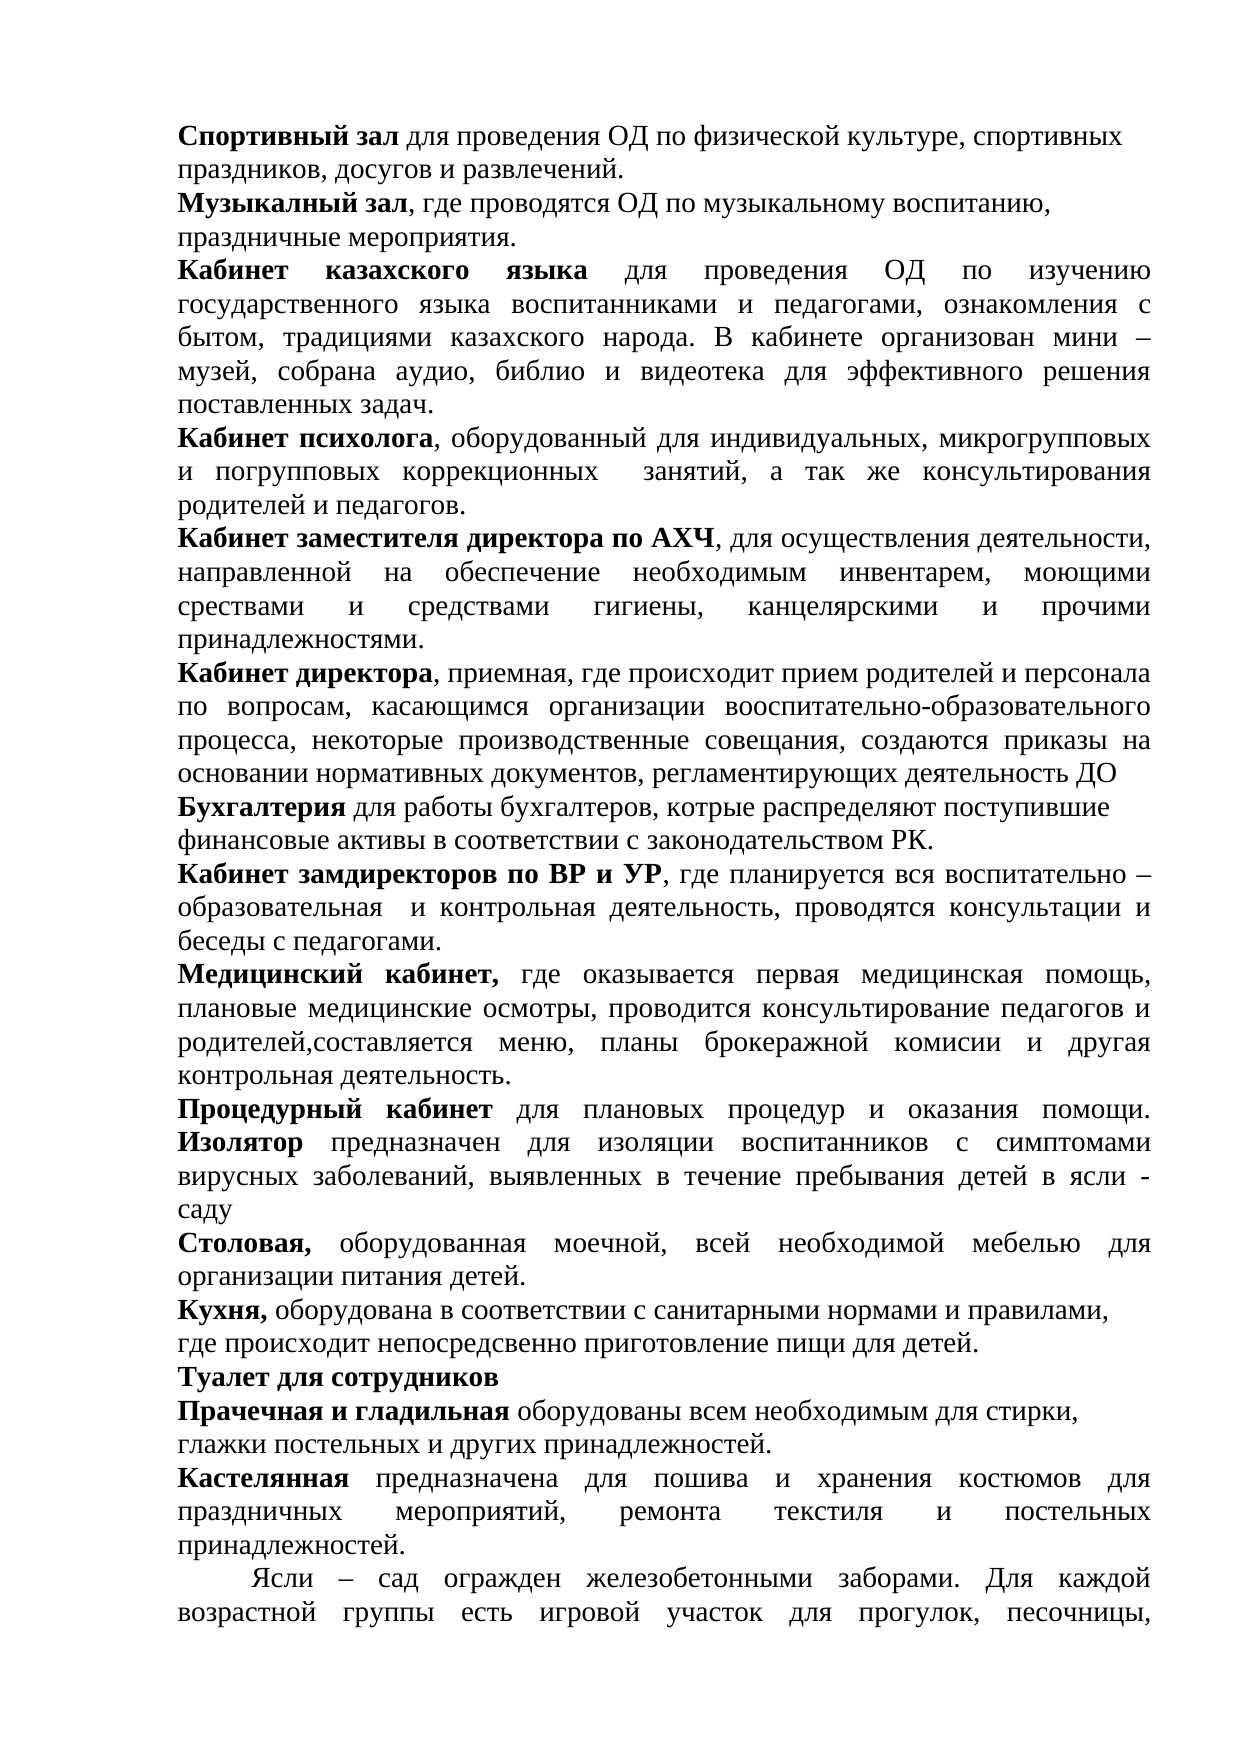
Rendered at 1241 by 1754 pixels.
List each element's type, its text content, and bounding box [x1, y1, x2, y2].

text Музыкалный зал, где проводятся ОД по музыкальному воспитанию, праздничные мероприятия. [177, 185, 1152, 252]
text Процедурный кабинет для плановых процедур и оказания помощи. Изолятор предназначен для изоляции воспитанников с симптомами вирусных заболеваний, выявленных в течение пребывания детей в ясли - саду [177, 1091, 1152, 1225]
text Туалет для сотрудников [177, 1359, 1152, 1393]
text Прачечная и гладильная оборудованы всем необходимым для стирки, глажки постельных и других принадлежностей. [177, 1393, 1152, 1460]
text Кабинет казахского языка для проведения ОД по изучению государственного языка воспитанниками и педагогами, ознакомления с бытом, традициями казахского народа. В кабинете организован мини – музей, собрана аудио, библио и видеотека для эффективного решения поставленных задач. [177, 252, 1152, 420]
text Кабинет директора, приемная, где происходит прием родителей и персонала по вопросам, касающимся организации вооспитательно-образовательного процесса, некоторые производственные совещания, создаются приказы на основании нормативных документов, регламентирующих деятельность ДО [177, 655, 1152, 789]
text Бухгалтерия для работы бухгалтеров, котрые распределяют поступившие финансовые активы в соответствии с законодательством РК. [177, 789, 1152, 856]
text Столовая, оборудованная моечной, всей необходимой мебелью для организации питания детей. [177, 1225, 1152, 1292]
text Кухня, оборудована в соответствии с санитарными нормами и правилами, где происходит непосредсвенно приготовление пищи для детей. [177, 1292, 1152, 1359]
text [177, 1560, 1152, 1627]
text Кабинет замдиректоров по ВР и УР, где планируется вся воспитательно – образовательная и контрольная деятельность, проводятся консультации и беседы с педагогами. [177, 856, 1152, 957]
text Кастелянная предназначена для пошива и хранения костюмов для праздничных мероприятий, ремонта текстиля и постельных принадлежностей. [177, 1460, 1152, 1560]
text Кабинет заместителя директора по АХЧ, для осуществления деятельности, направленной на обеспечение необходимым инвентарем, моющими срествами и средствами гигиены, канцелярскими и прочими принадлежностями. [177, 521, 1152, 655]
text Медицинский кабинет, где оказывается первая медицинская помощь, плановые медицинские осмотры, проводится консультирование педагогов и родителей,составляется меню, планы брокеражной комисии и другая контрольная деятельность. [177, 957, 1152, 1091]
text Спортивный зал для проведения ОД по физической культуре, спортивных праздников, досугов и развлечений. [177, 118, 1152, 185]
text Кабинет психолога, оборудованный для индивидуальных, микрогрупповых и погрупповых коррекционных занятий, а так же консультирования родителей и педагогов. [177, 420, 1152, 521]
